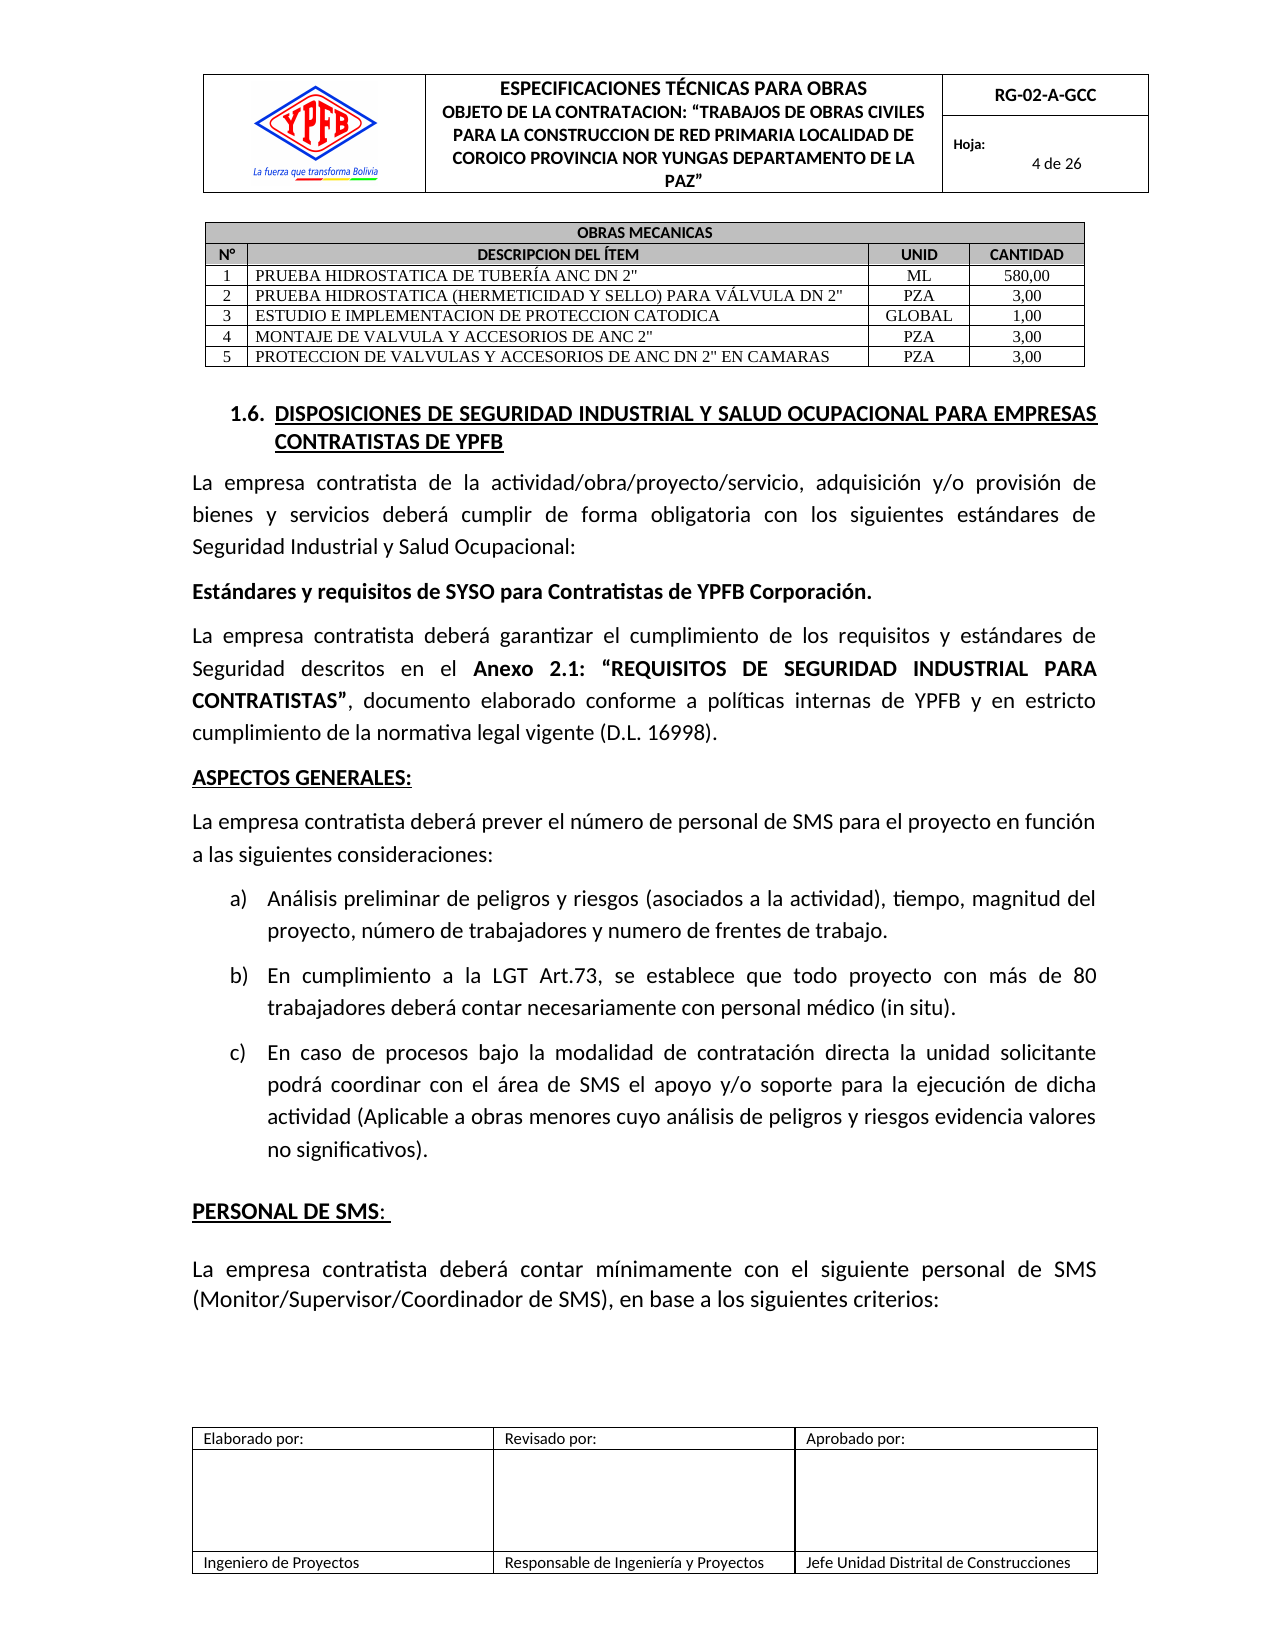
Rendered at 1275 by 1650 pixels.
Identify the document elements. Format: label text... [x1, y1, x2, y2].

table_cell 3,00 [970, 286, 1084, 305]
table_header OBRAS MECANICAS [206, 223, 1084, 243]
table_cell ML [869, 266, 969, 285]
table_cell 3,00 [970, 326, 1084, 346]
list Análisis preliminar de peligros y riesgos (asociados a la actividad), tiempo, magnitud del proyecto, número de trabajadores y numero de frentes de trabajo. [229, 884, 1098, 944]
table_cell 1,00 [970, 306, 1084, 325]
text PERSONAL DE SMS: [192, 1196, 1098, 1225]
text ASPECTOS GENERALES: [192, 763, 1098, 791]
list En cumplimiento a la LGT Art.73, se establece que todo proyecto con más de 80 trabajadores deberá contar necesariamente con personal médico (in situ). [229, 961, 1098, 1021]
table_cell N° [206, 244, 247, 264]
table_cell 3,00 [970, 347, 1084, 366]
table_cell ESTUDIO E IMPLEMENTACION DE PROTECCION CATODICA [248, 306, 868, 325]
table_cell MONTAJE DE VALVULA Y ACCESORIOS DE ANC 2" [248, 326, 868, 346]
text La empresa contratista deberá contar mínimamente con el siguiente personal de SMS (Monitor/Supervisor/Coordinador de SMS), en base a los siguientes criterios: [192, 1254, 1098, 1313]
table_cell PRUEBA HIDROSTATICA (HERMETICIDAD Y SELLO) PARA VÁLVULA DN 2" [248, 286, 868, 305]
text La empresa contratista de la actividad/obra/proyecto/servicio, adquisición y/o provisión de bienes y servicios deberá cumplir de forma obligatoria con los siguientes estándares de Seguridad Industrial y Salud Ocupacional: [192, 468, 1098, 560]
table_cell DESCRIPCION DEL ÍTEM [248, 244, 868, 264]
table_cell UNID [869, 244, 969, 264]
table_cell 3 [206, 306, 247, 325]
table_cell 5 [206, 347, 247, 366]
text La empresa contratista deberá prever el número de personal de SMS para el proyecto en función a las siguientes consideraciones: [192, 807, 1098, 868]
table_cell GLOBAL [869, 306, 969, 325]
text La empresa contratista deberá garantizar el cumplimiento de los requisitos y estándares de Seguridad descritos en el Anexo 2.1: “REQUISITOS DE SEGURIDAD INDUSTRIAL PARA CONTRATISTAS”, documento elaborado conforme a políticas internas de YPFB y en estricto cumplimiento de la normativa legal vigente (D.L. 16998). [192, 622, 1098, 746]
picture [251, 81, 378, 186]
table_cell 4 [206, 326, 247, 346]
list En caso de procesos bajo la modalidad de contratación directa la unidad solicitante podrá coordinar con el área de SMS el apoyo y/o soporte para la ejecución de dicha actividad (Aplicable a obras menores cuyo análisis de peligros y riesgos evidencia valores no significativos). [229, 1038, 1098, 1163]
table_cell PZA [869, 347, 969, 366]
table_cell PZA [869, 286, 969, 305]
table_cell 2 [206, 286, 247, 305]
text Estándares y requisitos de SYSO para Contratistas de YPFB Corporación. [192, 577, 1098, 605]
table_cell PRUEBA HIDROSTATICA DE TUBERÍA ANC DN 2" [248, 266, 868, 285]
table_cell 580,00 [970, 266, 1084, 285]
table_cell CANTIDAD [970, 244, 1084, 264]
table_cell PROTECCION DE VALVULAS Y ACCESORIOS DE ANC DN 2" EN CAMARAS [248, 347, 868, 366]
table_cell 1 [206, 266, 247, 285]
table_cell PZA [869, 326, 969, 346]
list DISPOSICIONES DE SEGURIDAD INDUSTRIAL Y SALUD OCUPACIONAL PARA EMPRESAS CONTRATISTAS DE YPFB [229, 399, 1098, 455]
